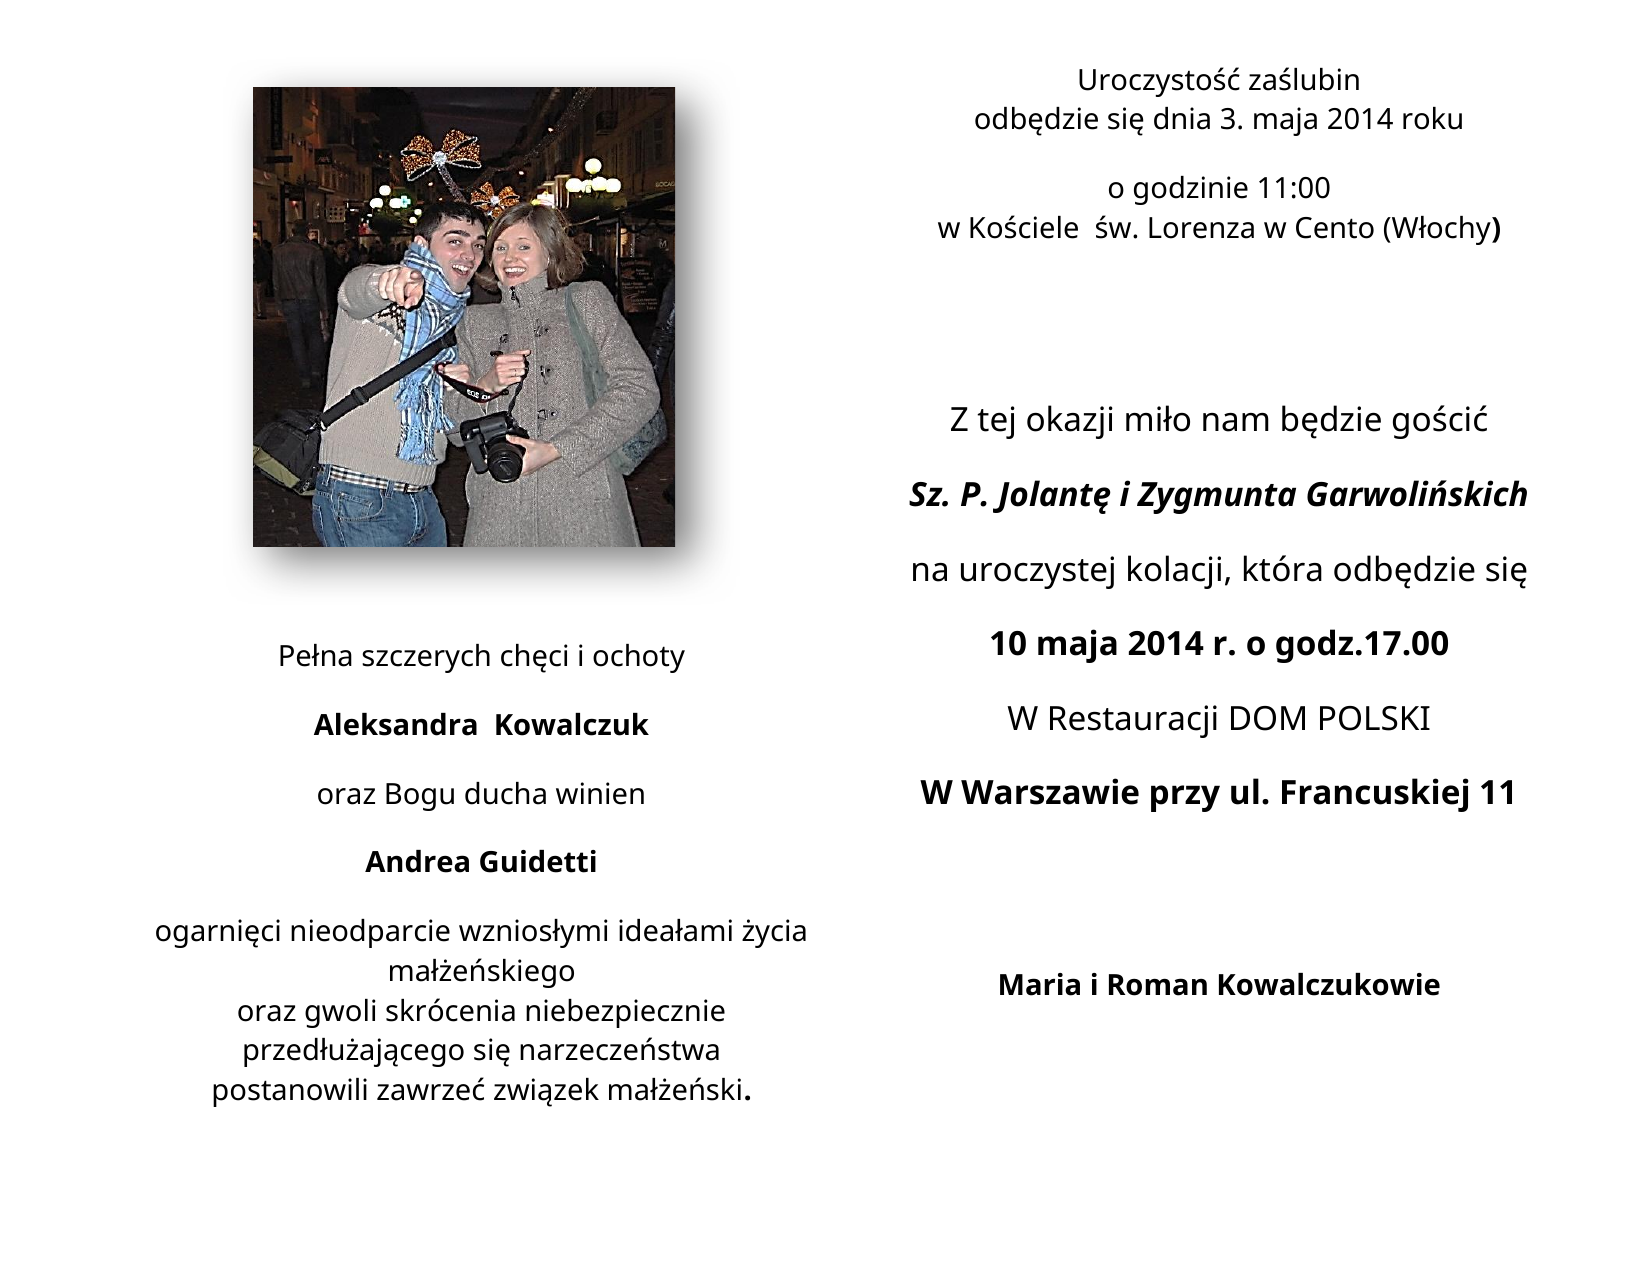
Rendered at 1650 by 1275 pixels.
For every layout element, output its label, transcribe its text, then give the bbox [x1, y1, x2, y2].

text W Restauracji DOM POLSKI [888, 694, 1550, 740]
text Maria i Roman Kowalczukowie [888, 964, 1550, 1004]
picture [253, 87, 676, 547]
text 10 maja 2014 r. o godz.17.00 [888, 620, 1550, 665]
text ogarnięci nieodparcie wzniosłymi ideałami życia małżeńskiego oraz gwoli skrócenia niebezpiecznie przedłużającego się narzeczeństwa postanowili zawrzeć związek małżeński. [150, 911, 813, 1138]
text W Warszawie przy ul. Francuskiej 11 [888, 769, 1550, 814]
text Uroczystość zaślubin odbędzie się dnia 3. maja 2014 roku [888, 59, 1550, 138]
text oraz Bogu ducha winien [150, 773, 813, 813]
text Andrea Guidetti [150, 842, 813, 881]
text na uroczystej kolacji, która odbędzie się [888, 545, 1550, 591]
text Z tej okazji miło nam będzie gościć [888, 351, 1550, 442]
text Sz. P. Jolantę i Zygmunta Garwolińskich [888, 471, 1550, 516]
text o godzinie 11:00 w Kościele św. Lorenza w Cento (Włochy) [888, 168, 1550, 247]
text Pełna szczerych chęci i ochoty [150, 635, 813, 675]
text Aleksandra Kowalczuk [150, 704, 813, 744]
